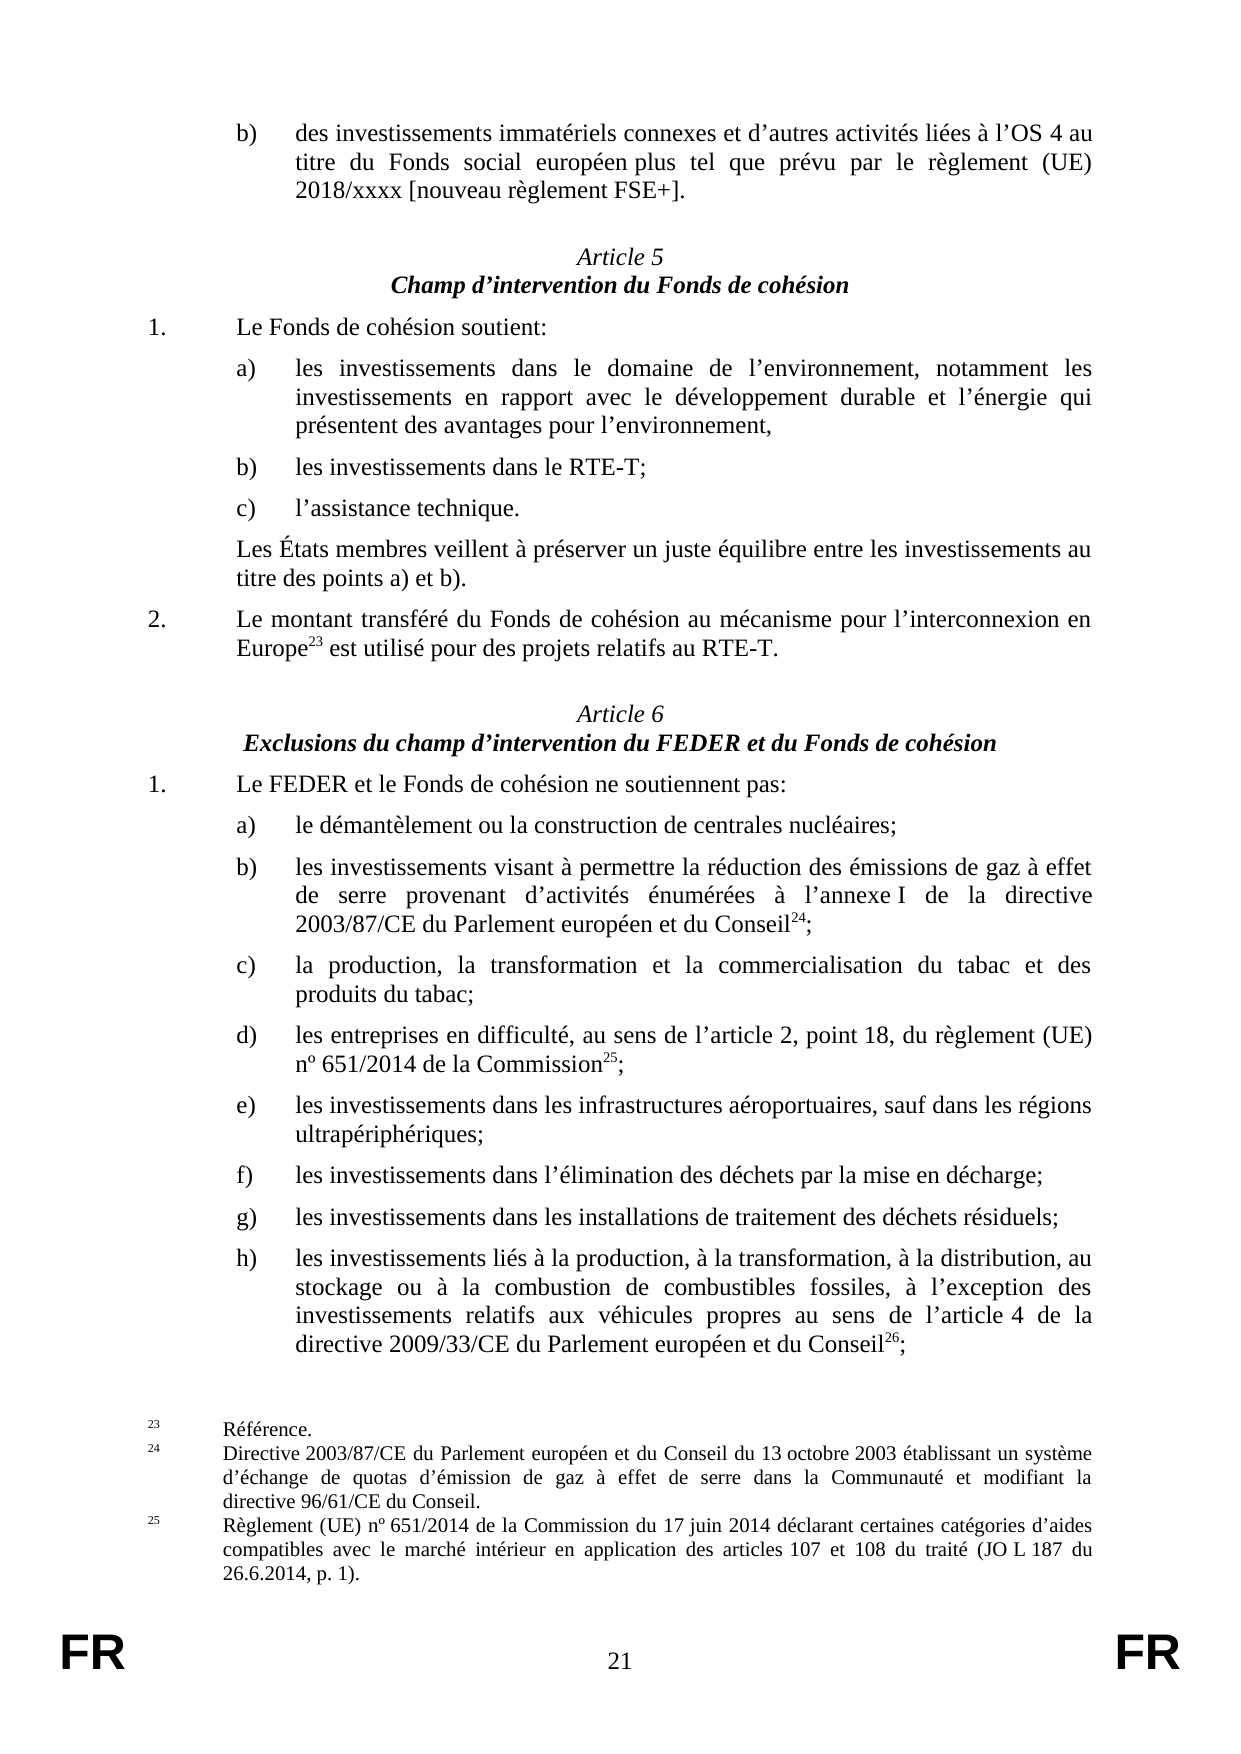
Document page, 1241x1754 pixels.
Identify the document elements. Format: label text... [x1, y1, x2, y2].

text Article 5 Champ d’intervention du Fonds de cohésion [148, 242, 1093, 299]
text d) les entreprises en difficulté, au sens de l’article 2, point 18, du règlement (UE) nº 651/2014 de la Commission; [236, 1021, 1093, 1078]
text a) le démantèlement ou la construction de centrales nucléaires; [236, 811, 1093, 839]
text e) les investissements dans les infrastructures aéroportuaires, sauf dans les régions ultrapériphériques; [236, 1091, 1093, 1148]
text g) les investissements dans les installations de traitement des déchets résiduels; [236, 1202, 1093, 1231]
text 2. Le montant transféré du Fonds de cohésion au mécanisme pour l’interconnexion en Europe est utilisé pour des projets relatifs au RTE-T. [148, 604, 1093, 662]
text f) les investissements dans l’élimination des déchets par la mise en décharge; [236, 1161, 1093, 1189]
text b) les investissements visant à permettre la réduction des émissions de gaz à effet de serre provenant d’activités énumérées à l’annexe I de la directive 2003/87/CE du Parlement européen et du Conseil; [236, 852, 1093, 938]
text h) les investissements liés à la production, à la transformation, à la distribution, au stockage ou à la combustion de combustibles fossiles, à l’exception des investissements relatifs aux véhicules propres au sens de l’article 4 de la directive 2009/33/CE du Parlement européen et du Conseil; [236, 1243, 1093, 1358]
text Les États membres veillent à préserver un juste équilibre entre les investissements au titre des points a) et b). [236, 534, 1093, 592]
text a) les investissements dans le domaine de l’environnement, notamment les investissements en rapport avec le développement durable et l’énergie qui présentent des avantages pour l’environnement, [236, 353, 1093, 439]
text 1. Le FEDER et le Fonds de cohésion ne soutiennent pas: [148, 769, 1093, 798]
text Article 6 Exclusions du champ d’intervention du FEDER et du Fonds de cohésion [148, 699, 1093, 757]
text c) l’assistance technique. [236, 493, 1093, 522]
text b) des investissements immatériels connexes et d’autres activités liées à l’OS 4 au titre du Fonds social européen plus tel que prévu par le règlement (UE) 2018/xxxx [nouveau règlement FSE+]. [236, 118, 1093, 204]
text 1. Le Fonds de cohésion soutient: [148, 312, 1093, 341]
text b) les investissements dans le RTE-T; [236, 452, 1093, 481]
text c) la production, la transformation et la commercialisation du tabac et des produits du tabac; [236, 951, 1093, 1008]
